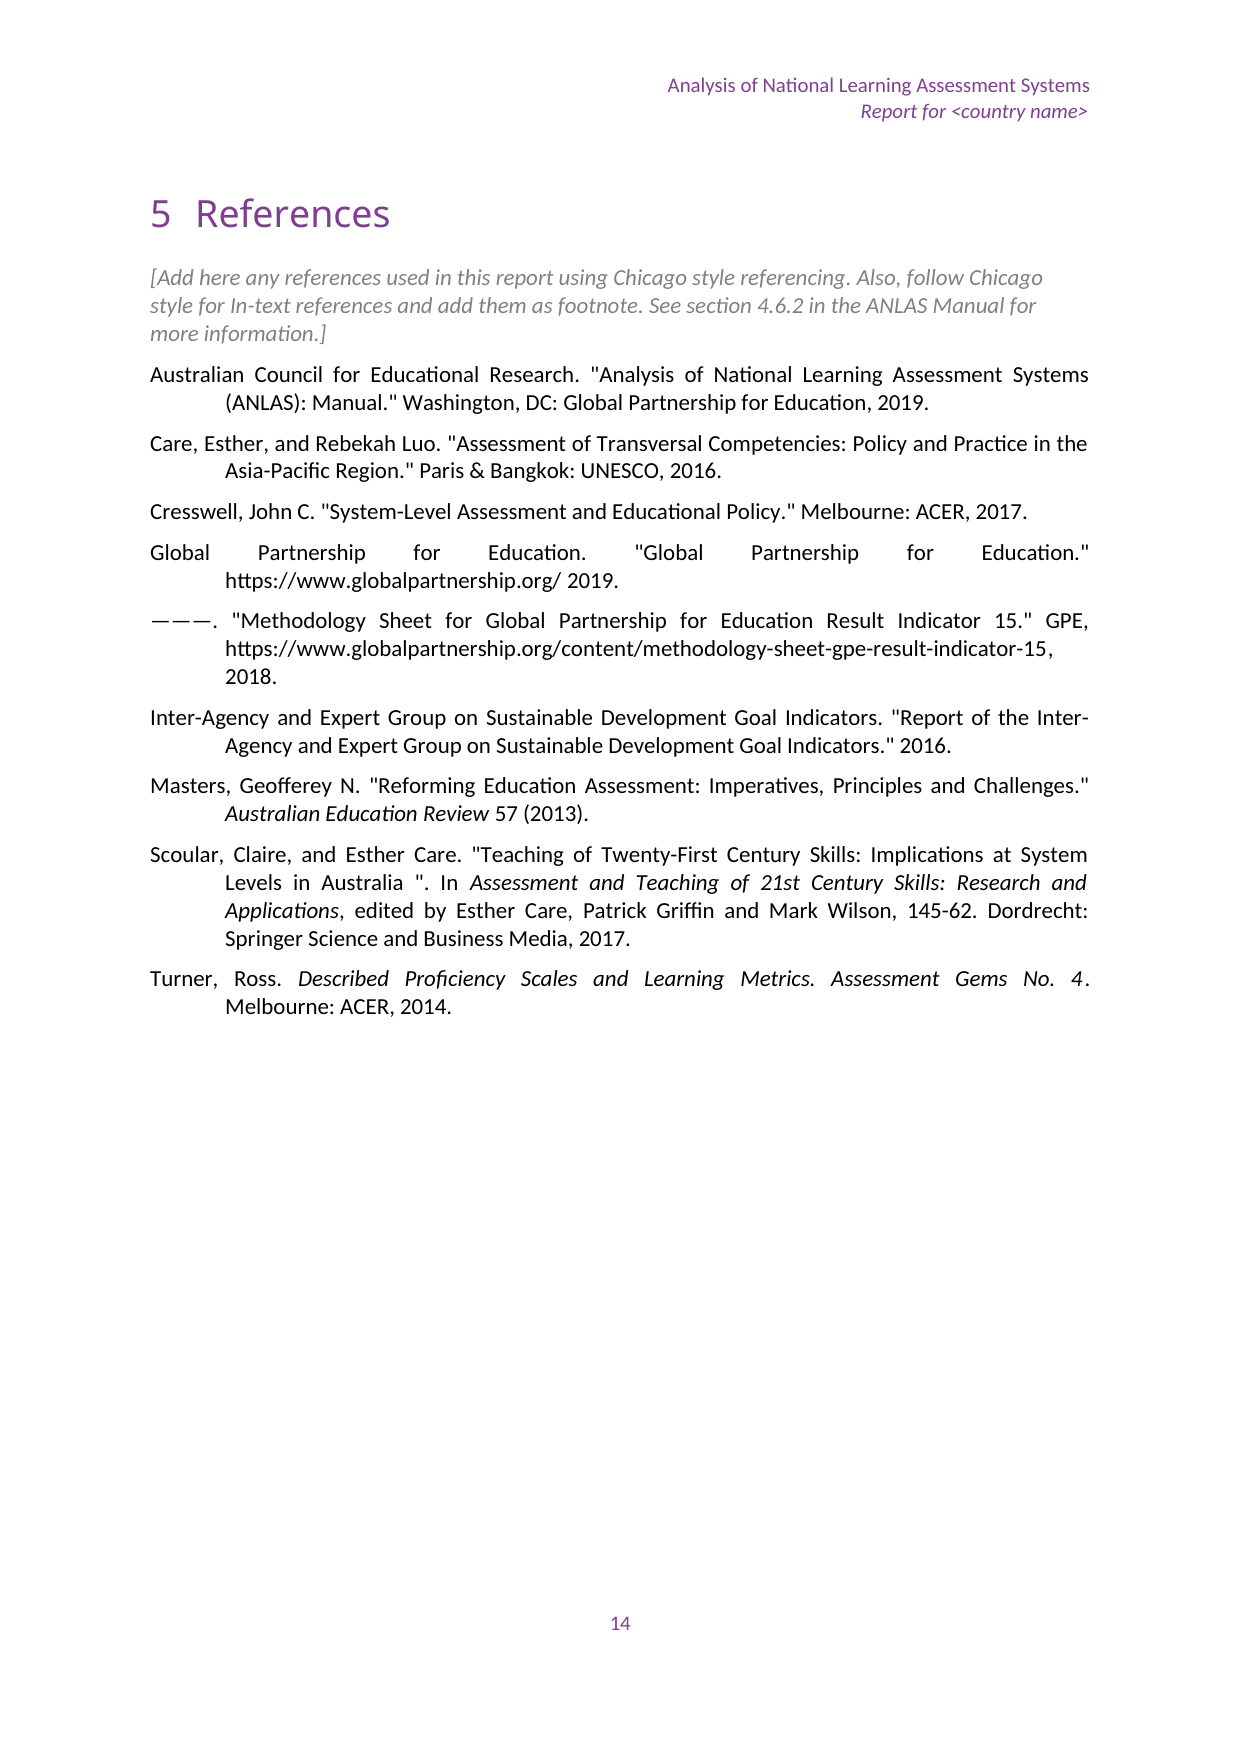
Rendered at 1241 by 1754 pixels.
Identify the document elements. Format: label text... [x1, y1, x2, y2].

text Cresswell, John C. "System-Level Assessment and Educational Policy." Melbourne: ACER, 2017. [150, 497, 1090, 525]
text Turner, Ross. Described Proficiency Scales and Learning Metrics. Assessment Gems No. 4. Melbourne: ACER, 2014. [150, 964, 1090, 1021]
text Inter-Agency and Expert Group on Sustainable Development Goal Indicators. "Report of the Inter-Agency and Expert Group on Sustainable Development Goal Indicators." 2016. [150, 703, 1090, 759]
subtitle References [150, 187, 1090, 238]
text Scoular, Claire, and Esther Care. "Teaching of Twenty-First Century Skills: Implications at System Levels in Australia ". In Assessment and Teaching of 21st Century Skills: Research and Applications, edited by Esther Care, Patrick Griffin and Mark Wilson, 145-62. Dordrecht: Springer Science and Business Media, 2017. [150, 840, 1090, 952]
text [Add here any references used in this report using Chicago style referencing. Also, follow Chicago style for In-text references and add them as footnote. See section 4.6.2 in the ANLAS Manual for more information.] [150, 263, 1078, 348]
text Masters, Geofferey N. "Reforming Education Assessment: Imperatives, Principles and Challenges." Australian Education Review 57 (2013). [150, 771, 1090, 827]
text Australian Council for Educational Research. "Analysis of National Learning Assessment Systems (ANLAS): Manual." Washington, DC: Global Partnership for Education, 2019. [150, 360, 1090, 416]
text Global Partnership for Education. "Global Partnership for Education." https://www.globalpartnership.org/ 2019. [150, 538, 1090, 594]
text Care, Esther, and Rebekah Luo. "Assessment of Transversal Competencies: Policy and Practice in the Asia-Pacific Region." Paris & Bangkok: UNESCO, 2016. [150, 429, 1090, 485]
text ———. "Methodology Sheet for Global Partnership for Education Result Indicator 15." GPE, https://www.globalpartnership.org/content/methodology-sheet-gpe-result-indicator-15, 2018. [150, 606, 1090, 690]
